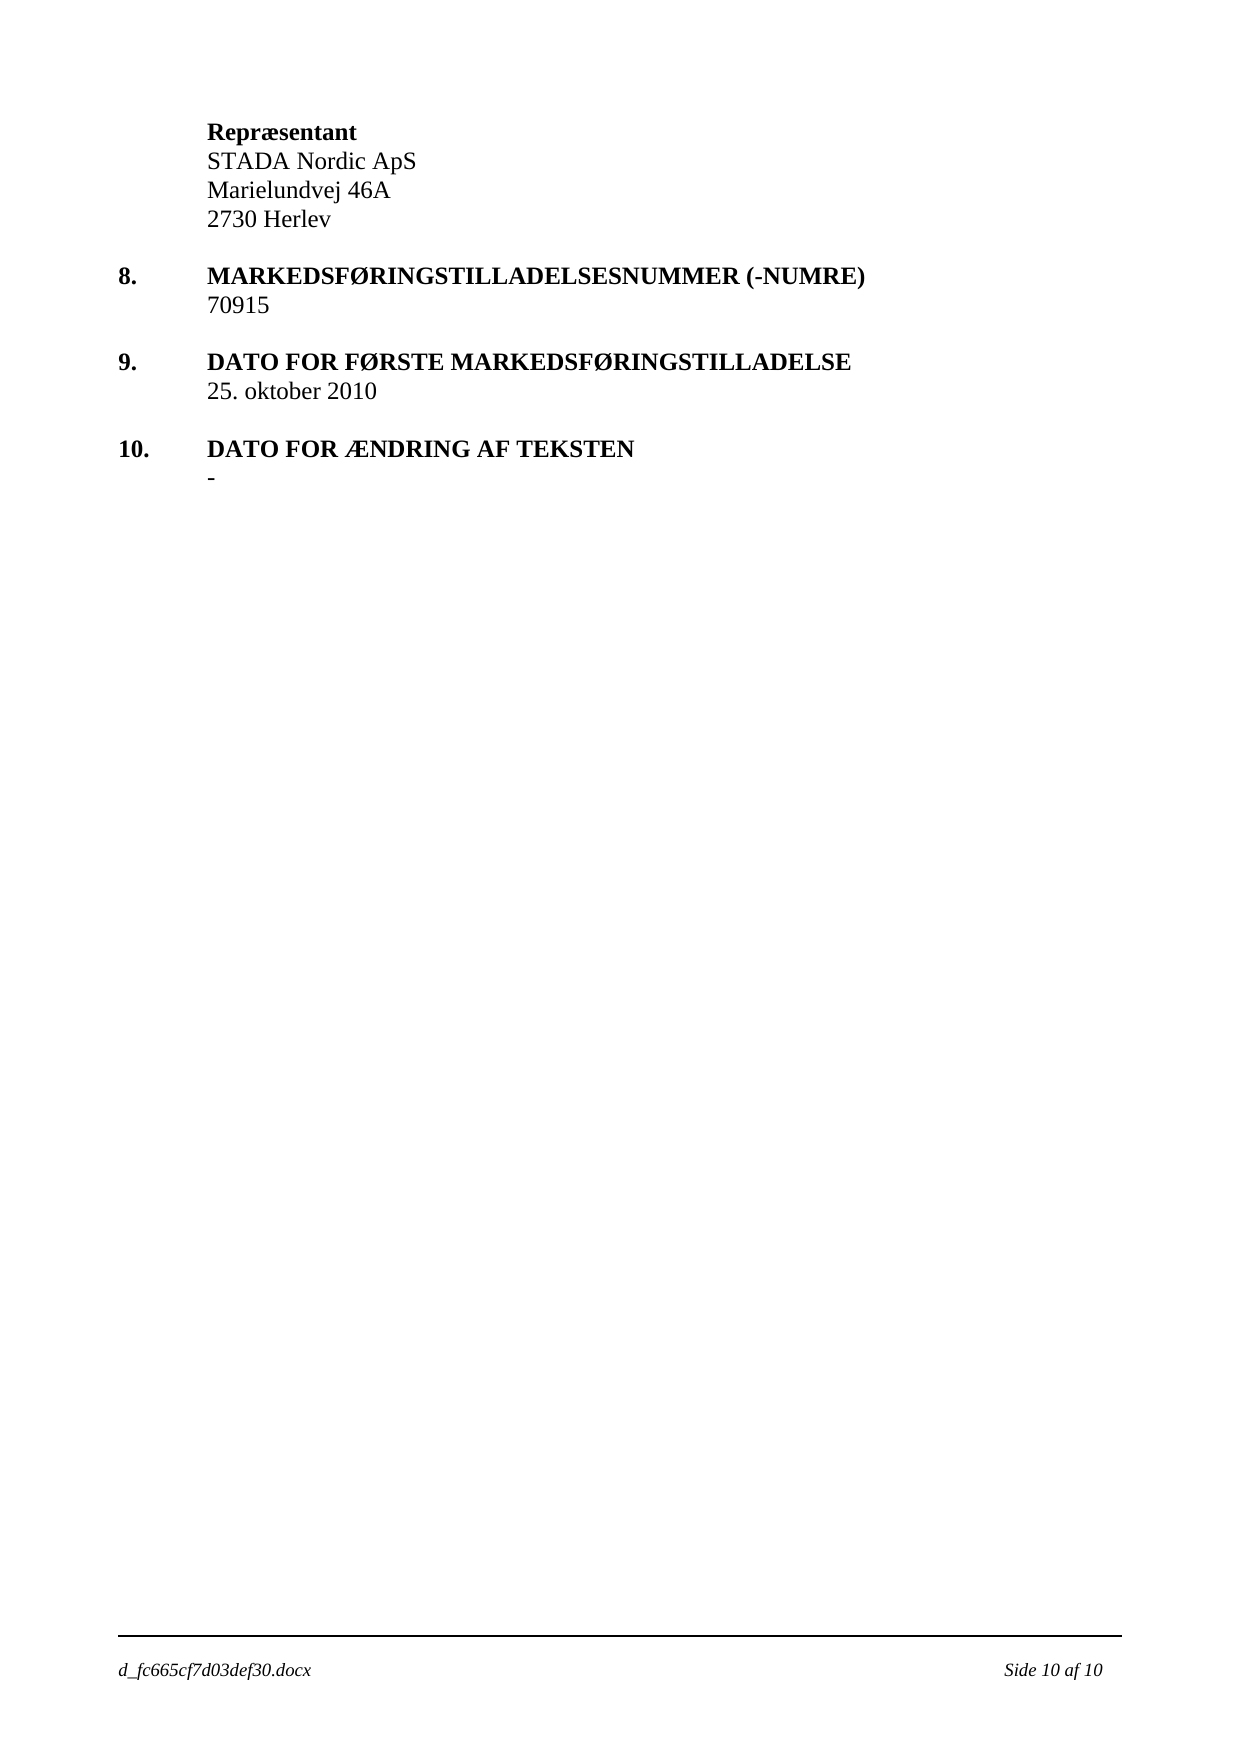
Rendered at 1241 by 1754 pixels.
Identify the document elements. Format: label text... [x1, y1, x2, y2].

text STADA Nordic ApS [207, 146, 1122, 175]
text 25. oktober 2010 [207, 376, 1122, 405]
text Repræsentant [207, 117, 1122, 146]
text 10. DATO FOR ÆNDRING AF TEKSTEN [118, 434, 1122, 462]
text 2730 Herlev [207, 204, 1122, 232]
text Marielundvej 46A [207, 175, 1122, 204]
text - [207, 462, 1122, 491]
text 70915 [207, 290, 1122, 319]
text 8. MARKEDSFØRINGSTILLADELSESNUMMER (-NUMRE) [118, 261, 1122, 290]
text 9. DATO FOR FØRSTE MARKEDSFØRINGSTILLADELSE [118, 347, 1122, 376]
